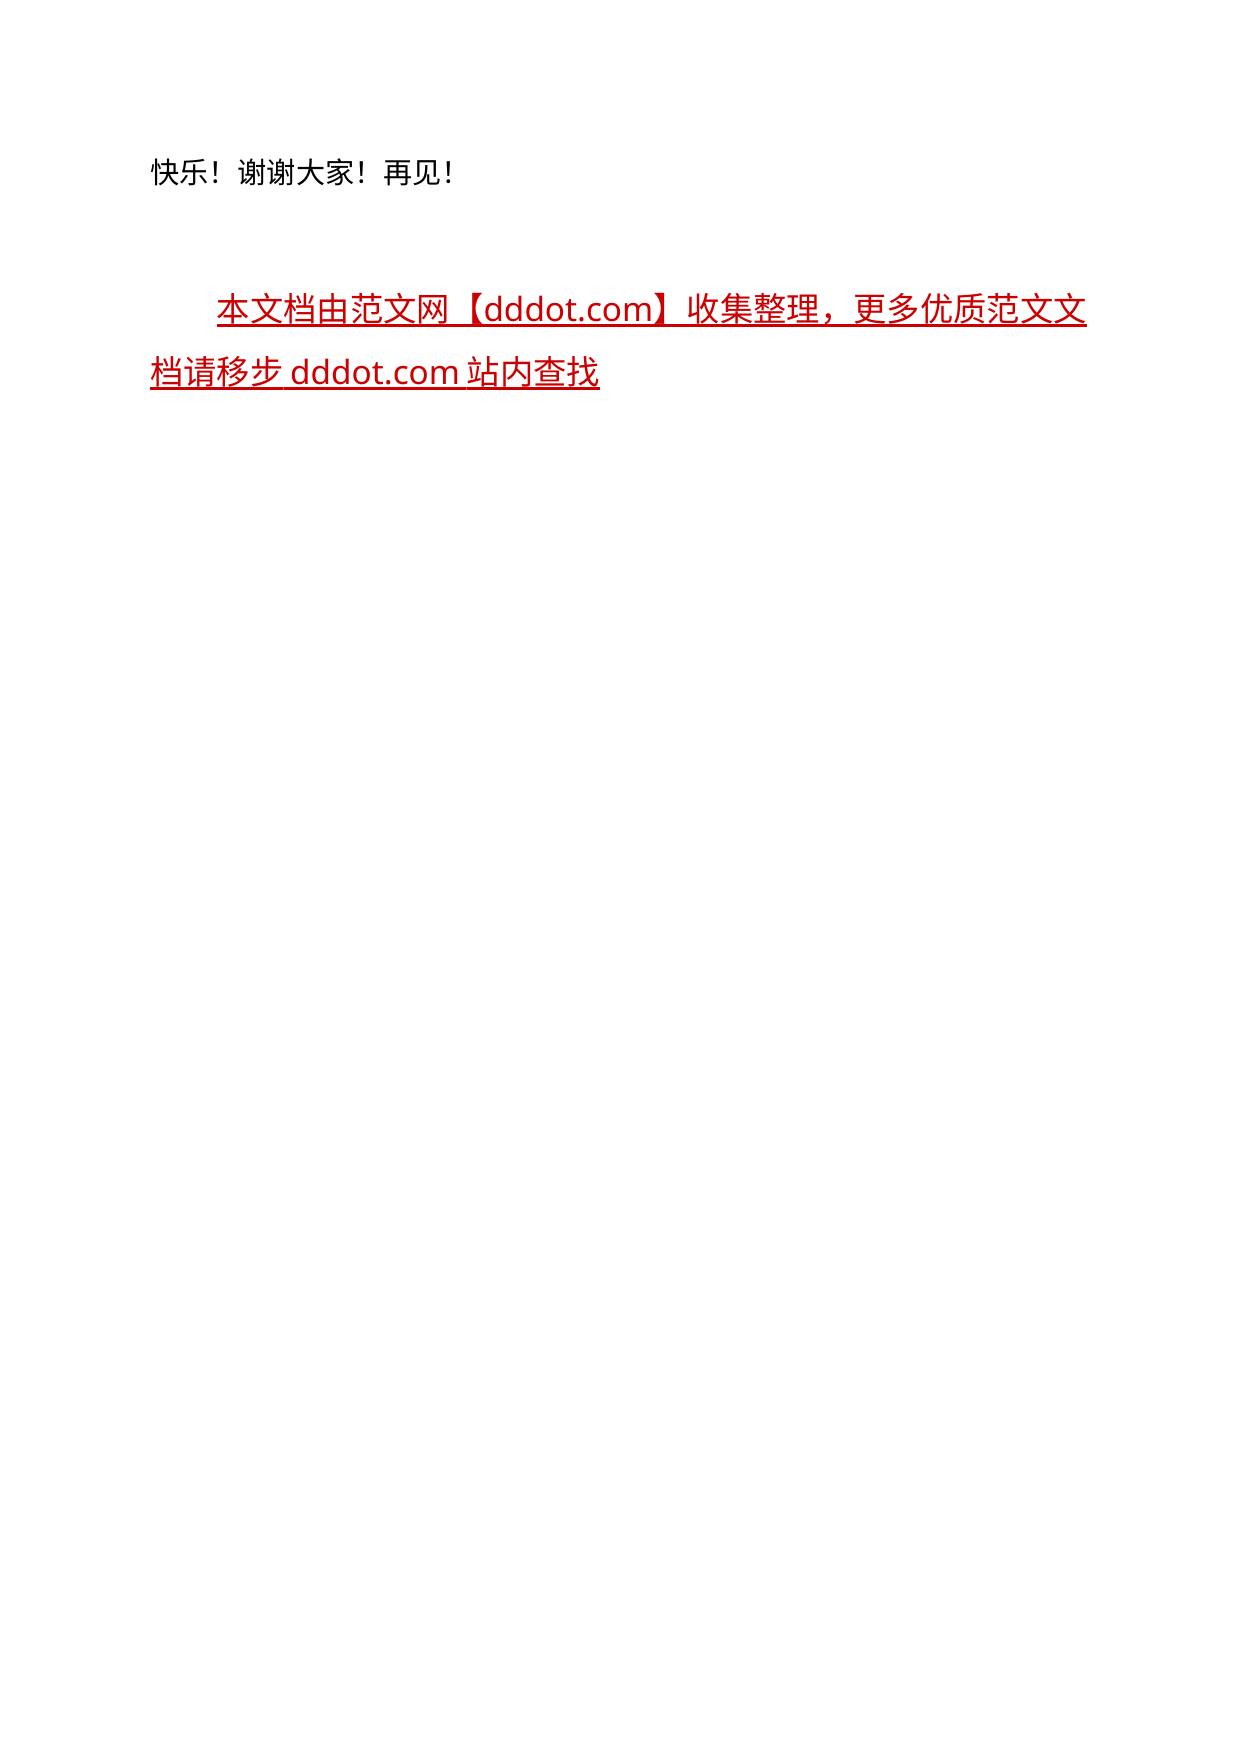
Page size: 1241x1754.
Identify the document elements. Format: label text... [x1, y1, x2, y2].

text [150, 150, 1090, 192]
text 本文档由范文网【dddot.com】收集整理，更多优质范文文档请移步dddot.com站内查找 [150, 283, 1090, 394]
